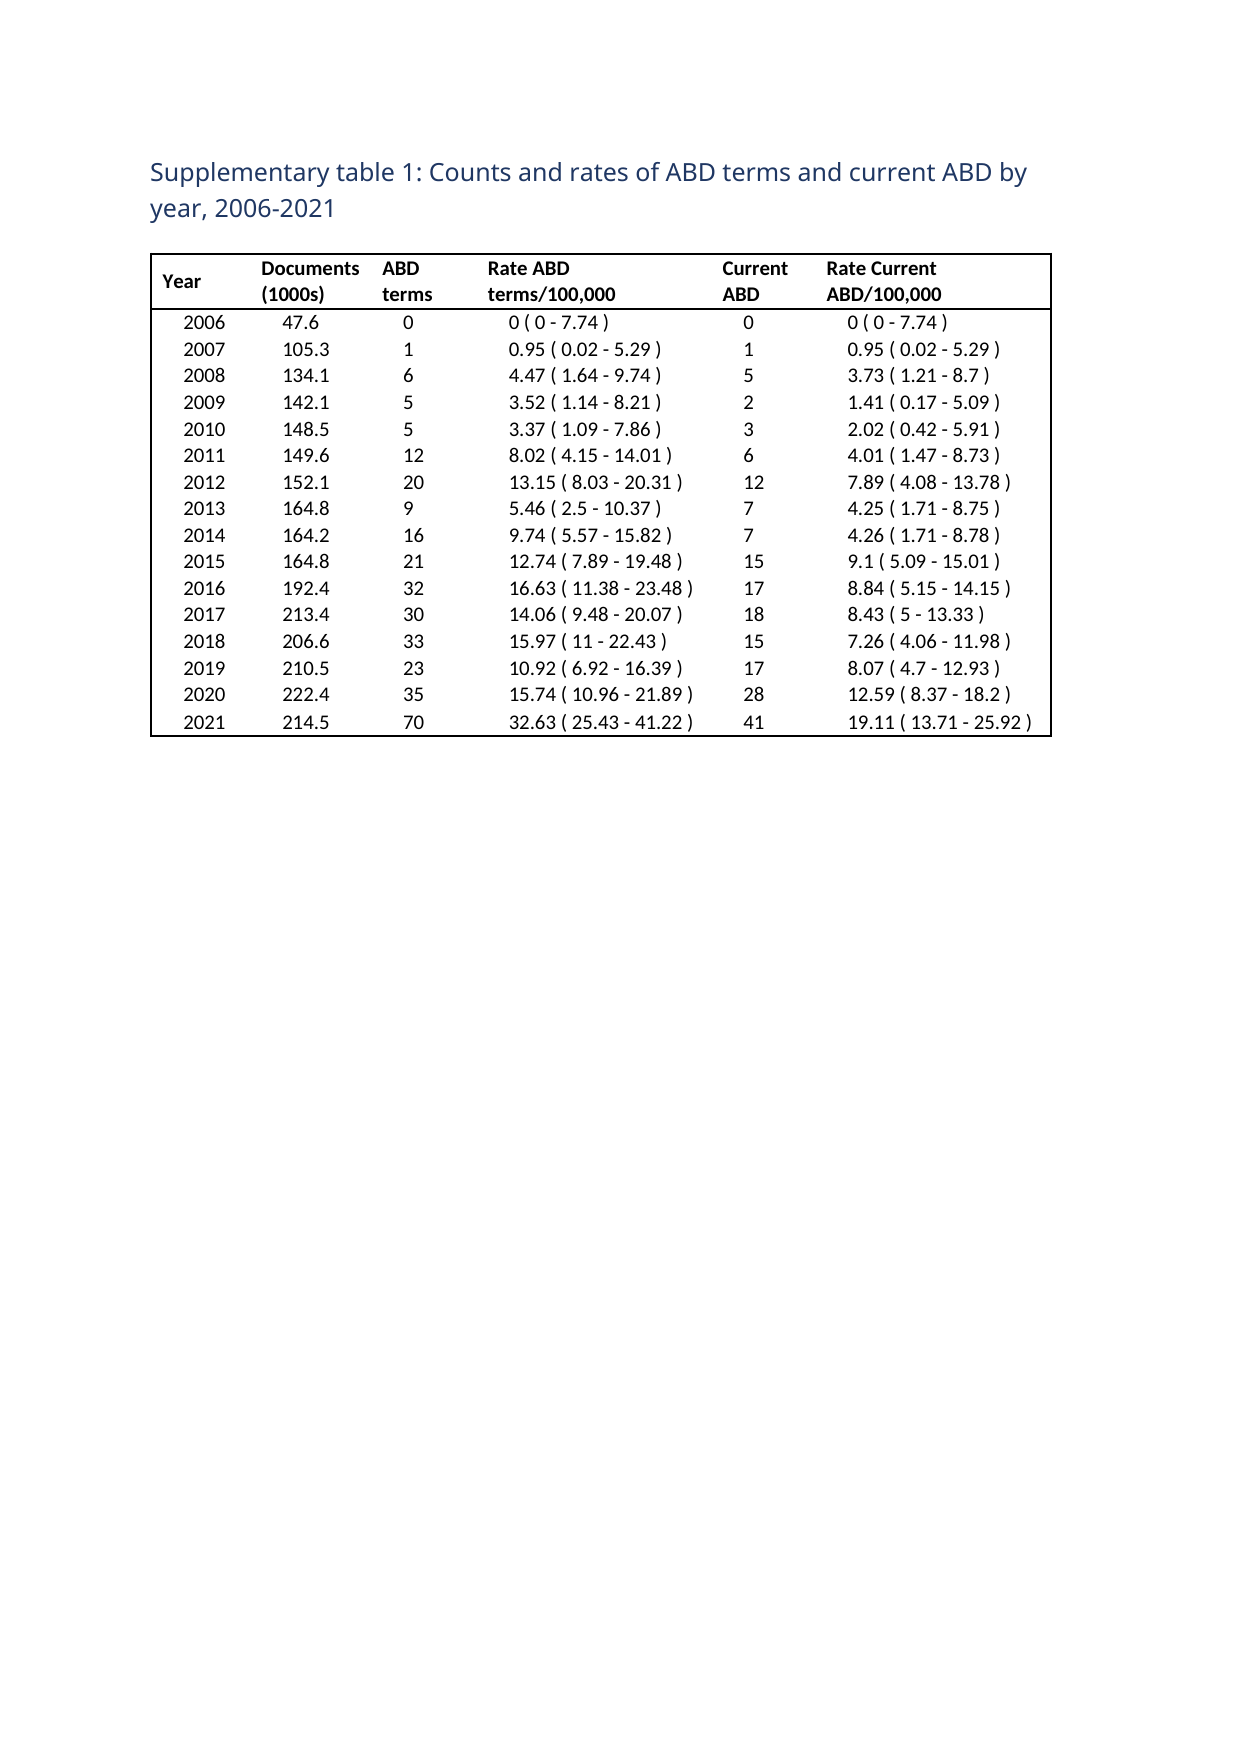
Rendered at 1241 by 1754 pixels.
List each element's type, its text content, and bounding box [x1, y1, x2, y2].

table_cell 152.1 [250, 468, 371, 494]
table_cell 5 [371, 388, 476, 414]
table_cell 2011 [152, 441, 250, 468]
table_cell 2009 [152, 388, 250, 414]
table_cell 9.74 ( 5.57 - 15.82 ) [476, 521, 711, 547]
table_cell 0 [371, 310, 476, 335]
table_cell 1 [711, 335, 815, 361]
table_cell 3.37 ( 1.09 - 7.86 ) [476, 415, 711, 441]
table_cell 17 [711, 654, 815, 680]
table_cell 2018 [152, 627, 250, 654]
table_cell 164.8 [250, 494, 371, 521]
table_cell 15 [711, 548, 815, 574]
table_cell 8.43 ( 5 - 13.33 ) [815, 601, 1050, 627]
table_cell 70 [371, 707, 476, 735]
table_cell 2 [711, 388, 815, 414]
table_cell 3 [711, 415, 815, 441]
table_cell 2008 [152, 361, 250, 388]
table_cell 0.95 ( 0.02 - 5.29 ) [476, 335, 711, 361]
table_cell 0 [711, 310, 815, 335]
table_cell 2012 [152, 468, 250, 494]
table_cell 4.26 ( 1.71 - 8.78 ) [815, 521, 1050, 547]
table_cell 32 [371, 574, 476, 601]
table_cell 2019 [152, 654, 250, 680]
table_cell 7.89 ( 4.08 - 13.78 ) [815, 468, 1050, 494]
table_cell 2020 [152, 680, 250, 707]
table_cell 2007 [152, 335, 250, 361]
table_cell 149.6 [250, 441, 371, 468]
table_cell 210.5 [250, 654, 371, 680]
table_header Rate ABD terms/100,000 [476, 255, 711, 307]
subtitle Supplementary table 1: Counts and rates of ABD terms and current ABD by year, 2006-2021 [150, 154, 1090, 225]
table_cell 10.92 ( 6.92 - 16.39 ) [476, 654, 711, 680]
table_cell 2014 [152, 521, 250, 547]
table_cell 148.5 [250, 415, 371, 441]
table_cell 9 [371, 494, 476, 521]
table_cell 9.1 ( 5.09 - 15.01 ) [815, 548, 1050, 574]
table_cell 17 [711, 574, 815, 601]
table_cell 18 [711, 601, 815, 627]
table_cell 33 [371, 627, 476, 654]
table_cell 5 [371, 415, 476, 441]
table_cell 12 [371, 441, 476, 468]
table_cell 2016 [152, 574, 250, 601]
table_cell 21 [371, 548, 476, 574]
table_header Current ABD [711, 255, 815, 307]
table_cell 213.4 [250, 601, 371, 627]
table_cell 0.95 ( 0.02 - 5.29 ) [815, 335, 1050, 361]
table_cell 8.84 ( 5.15 - 14.15 ) [815, 574, 1050, 601]
table_cell 13.15 ( 8.03 - 20.31 ) [476, 468, 711, 494]
table_cell 16.63 ( 11.38 - 23.48 ) [476, 574, 711, 601]
table_header Rate Current ABD/100,000 [815, 255, 1050, 307]
table_cell 0 ( 0 - 7.74 ) [476, 310, 711, 335]
table_cell 14.06 ( 9.48 - 20.07 ) [476, 601, 711, 627]
table_cell 2021 [152, 707, 250, 735]
table_cell 206.6 [250, 627, 371, 654]
table_cell 164.8 [250, 548, 371, 574]
table_cell 5.46 ( 2.5 - 10.37 ) [476, 494, 711, 521]
table_cell 2015 [152, 548, 250, 574]
table_cell 2013 [152, 494, 250, 521]
table_cell 2017 [152, 601, 250, 627]
table_cell 7.26 ( 4.06 - 11.98 ) [815, 627, 1050, 654]
table_cell 7 [711, 494, 815, 521]
table_cell 4.47 ( 1.64 - 9.74 ) [476, 361, 711, 388]
table_header Documents (1000s) [250, 255, 371, 307]
table_cell 142.1 [250, 388, 371, 414]
table_cell 8.07 ( 4.7 - 12.93 ) [815, 654, 1050, 680]
table_header ABD terms [371, 255, 476, 307]
table_cell 23 [371, 654, 476, 680]
table_cell 15.74 ( 10.96 - 21.89 ) [476, 680, 711, 707]
table_cell 5 [711, 361, 815, 388]
table_cell 30 [371, 601, 476, 627]
table_cell 2010 [152, 415, 250, 441]
table_header Year [152, 255, 250, 307]
table_cell 19.11 ( 13.71 - 25.92 ) [815, 707, 1050, 735]
table_cell 35 [371, 680, 476, 707]
table_cell 20 [371, 468, 476, 494]
table_cell 8.02 ( 4.15 - 14.01 ) [476, 441, 711, 468]
table_cell 6 [371, 361, 476, 388]
table_cell 0 ( 0 - 7.74 ) [815, 310, 1050, 335]
table_cell 222.4 [250, 680, 371, 707]
table_cell 105.3 [250, 335, 371, 361]
table_cell 28 [711, 680, 815, 707]
table_cell 16 [371, 521, 476, 547]
table_cell 192.4 [250, 574, 371, 601]
table_cell 3.73 ( 1.21 - 8.7 ) [815, 361, 1050, 388]
table_cell 4.01 ( 1.47 - 8.73 ) [815, 441, 1050, 468]
table_cell 7 [711, 521, 815, 547]
table_cell 12.59 ( 8.37 - 18.2 ) [815, 680, 1050, 707]
table_cell 214.5 [250, 707, 371, 735]
table_cell 134.1 [250, 361, 371, 388]
table_cell 12 [711, 468, 815, 494]
table_cell 3.52 ( 1.14 - 8.21 ) [476, 388, 711, 414]
table_cell 47.6 [250, 310, 371, 335]
table_cell 1.41 ( 0.17 - 5.09 ) [815, 388, 1050, 414]
table_cell 32.63 ( 25.43 - 41.22 ) [476, 707, 711, 735]
table_cell 6 [711, 441, 815, 468]
table_cell 41 [711, 707, 815, 735]
table_cell 12.74 ( 7.89 - 19.48 ) [476, 548, 711, 574]
table_cell 164.2 [250, 521, 371, 547]
table_cell 15 [711, 627, 815, 654]
table_cell 1 [371, 335, 476, 361]
table_cell 4.25 ( 1.71 - 8.75 ) [815, 494, 1050, 521]
table_cell 2.02 ( 0.42 - 5.91 ) [815, 415, 1050, 441]
table_cell 2006 [152, 310, 250, 335]
table_cell 15.97 ( 11 - 22.43 ) [476, 627, 711, 654]
